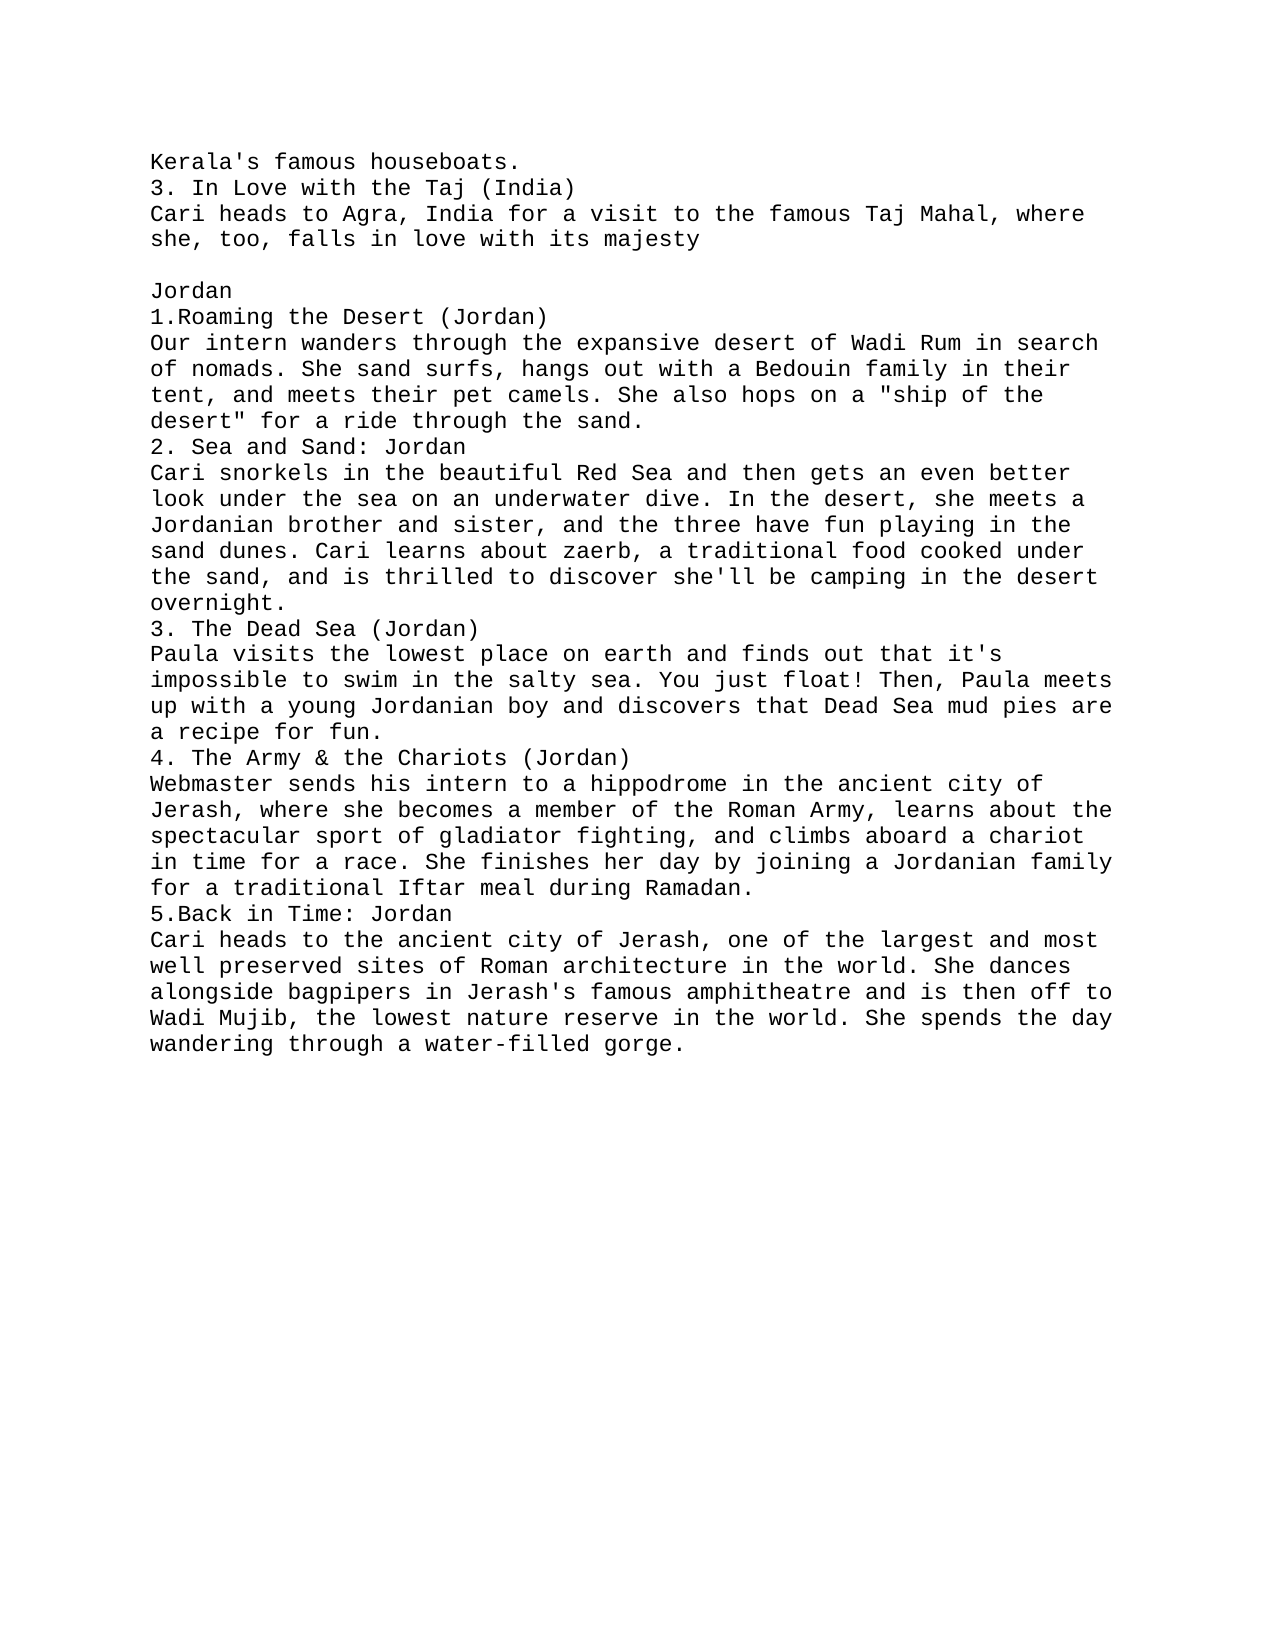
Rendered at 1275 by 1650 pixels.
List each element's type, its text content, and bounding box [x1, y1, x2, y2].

text Jordan 1.Roaming the Desert (Jordan) Our intern wanders through the expansive desert of Wadi Rum in search of nomads. She sand surfs, hangs out with a Bedouin family in their tent, and meets their pet camels. She also hops on a "ship of the desert" for a ride through the sand. 2. Sea and Sand: Jordan Cari snorkels in the beautiful Red Sea and then gets an even better look under the sea on an underwater dive. In the desert, she meets a Jordanian brother and sister, and the three have fun playing in the sand dunes. Cari learns about zaerb, a traditional food cooked under the sand, and is thrilled to discover she'll be camping in the desert overnight. 3. The Dead Sea (Jordan) Paula visits the lowest place on earth and finds out that it's impossible to swim in the salty sea. You just float! Then, Paula meets up with a young Jordanian boy and discovers that Dead Sea mud pies are a recipe for fun. 4. The Army & the Chariots (Jordan) Webmaster sends his intern to a hippodrome in the ancient city of Jerash, where she becomes a member of the Roman Army, learns about the spectacular sport of gladiator fighting, and climbs aboard a chariot in time for a race. She finishes her day by joining a Jordanian family for a traditional Iftar meal during Ramadan. 5.Back in Time: Jordan Cari heads to the ancient city of Jerash, one of the largest and most well preserved sites of Roman architecture in the world. She dances alongside bagpipers in Jerash's famous amphitheatre and is then off to Wadi Mujib, the lowest nature reserve in the world. She spends the day wandering through a water-filled gorge. [150, 280, 1125, 1058]
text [150, 150, 1125, 254]
